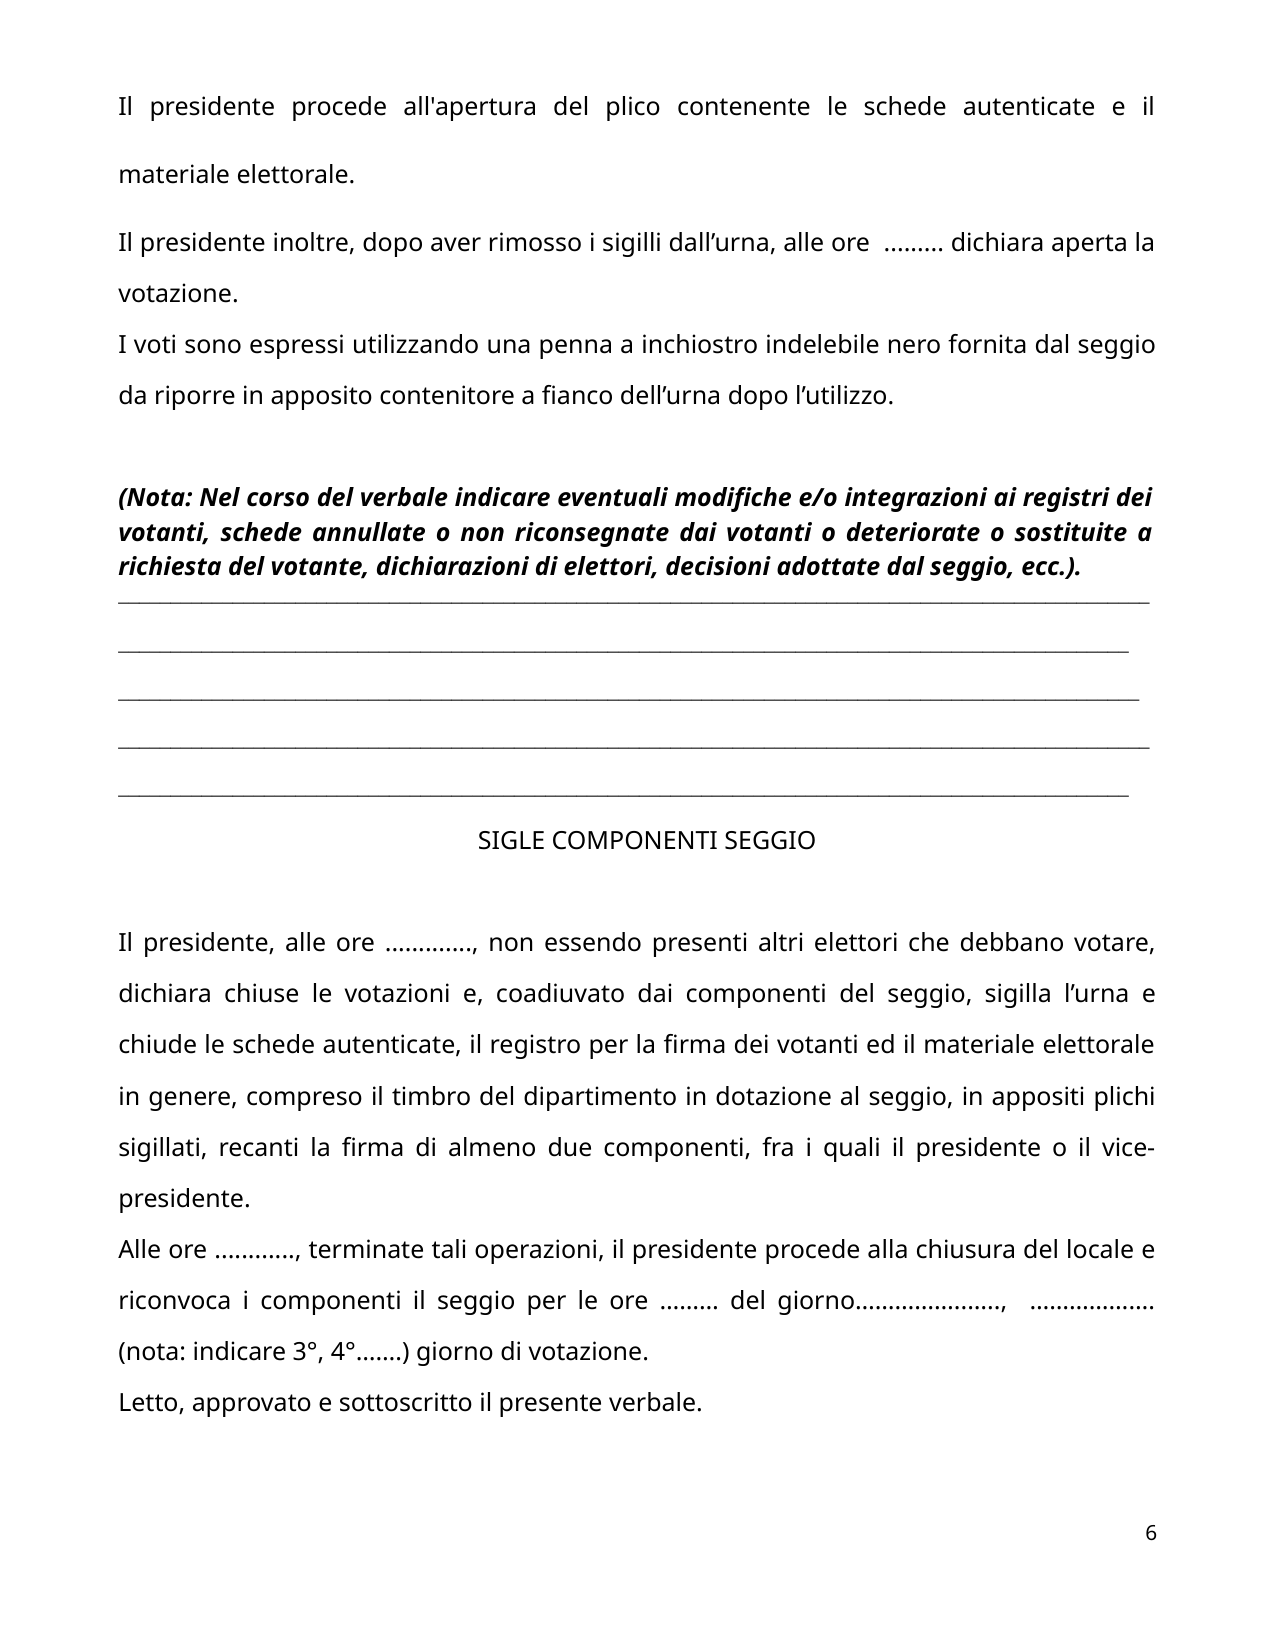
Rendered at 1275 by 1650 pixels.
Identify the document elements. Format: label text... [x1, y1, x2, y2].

text Letto, approvato e sottoscritto il presente verbale. [118, 1384, 1157, 1418]
text Il presidente inoltre, dopo aver rimosso i sigilli dall’urna, alle ore ......... dichiara aperta la votazione. [118, 225, 1157, 310]
text Il presidente procede all'apertura del plico contenente le schede autenticate e il materiale elettorale. [118, 89, 1157, 191]
text Alle ore ............, terminate tali operazioni, il presidente procede alla chiusura del locale e riconvoca i componenti il seggio per le ore ……… del giorno……………..….., ………………. (nota: indicare 3°, 4°…….) giorno di votazione. [118, 1231, 1157, 1367]
text I voti sono espressi utilizzando una penna a inchiostro indelebile nero fornita dal seggio da riporre in apposito contenitore a fianco dell’urna dopo l’utilizzo. [118, 327, 1157, 412]
text ____________________________________________________________________________________________________________________________________________________________________________________________________ [118, 582, 1157, 654]
text (Nota: Nel corso del verbale indicare eventuali modifiche e/o integrazioni ai registri dei votanti, schede annullate o non riconsegnate dai votanti o deteriorate o sostituite a richiesta del votante, dichiarazioni di elettori, decisioni adottate dal seggio, ecc.). [118, 480, 1157, 582]
text ____________________________________________________________________________________________________________________________________________________________________________________________________ [118, 727, 1157, 799]
text SIGLE COMPONENTI SEGGIO [118, 823, 1157, 857]
text Il presidente, alle ore ............., non essendo presenti altri elettori che debbano votare, dichiara chiuse le votazioni e, coadiuvato dai componenti del seggio, sigilla l’urna e chiude le schede autenticate, il registro per la firma dei votanti ed il materiale elettorale in genere, compreso il timbro del dipartimento in dotazione al seggio, in appositi plichi sigillati, recanti la firma di almeno due componenti, fra i quali il presidente o il vice-presidente. [118, 925, 1157, 1214]
text __________________________________________________________________________________________________ [118, 678, 1157, 703]
